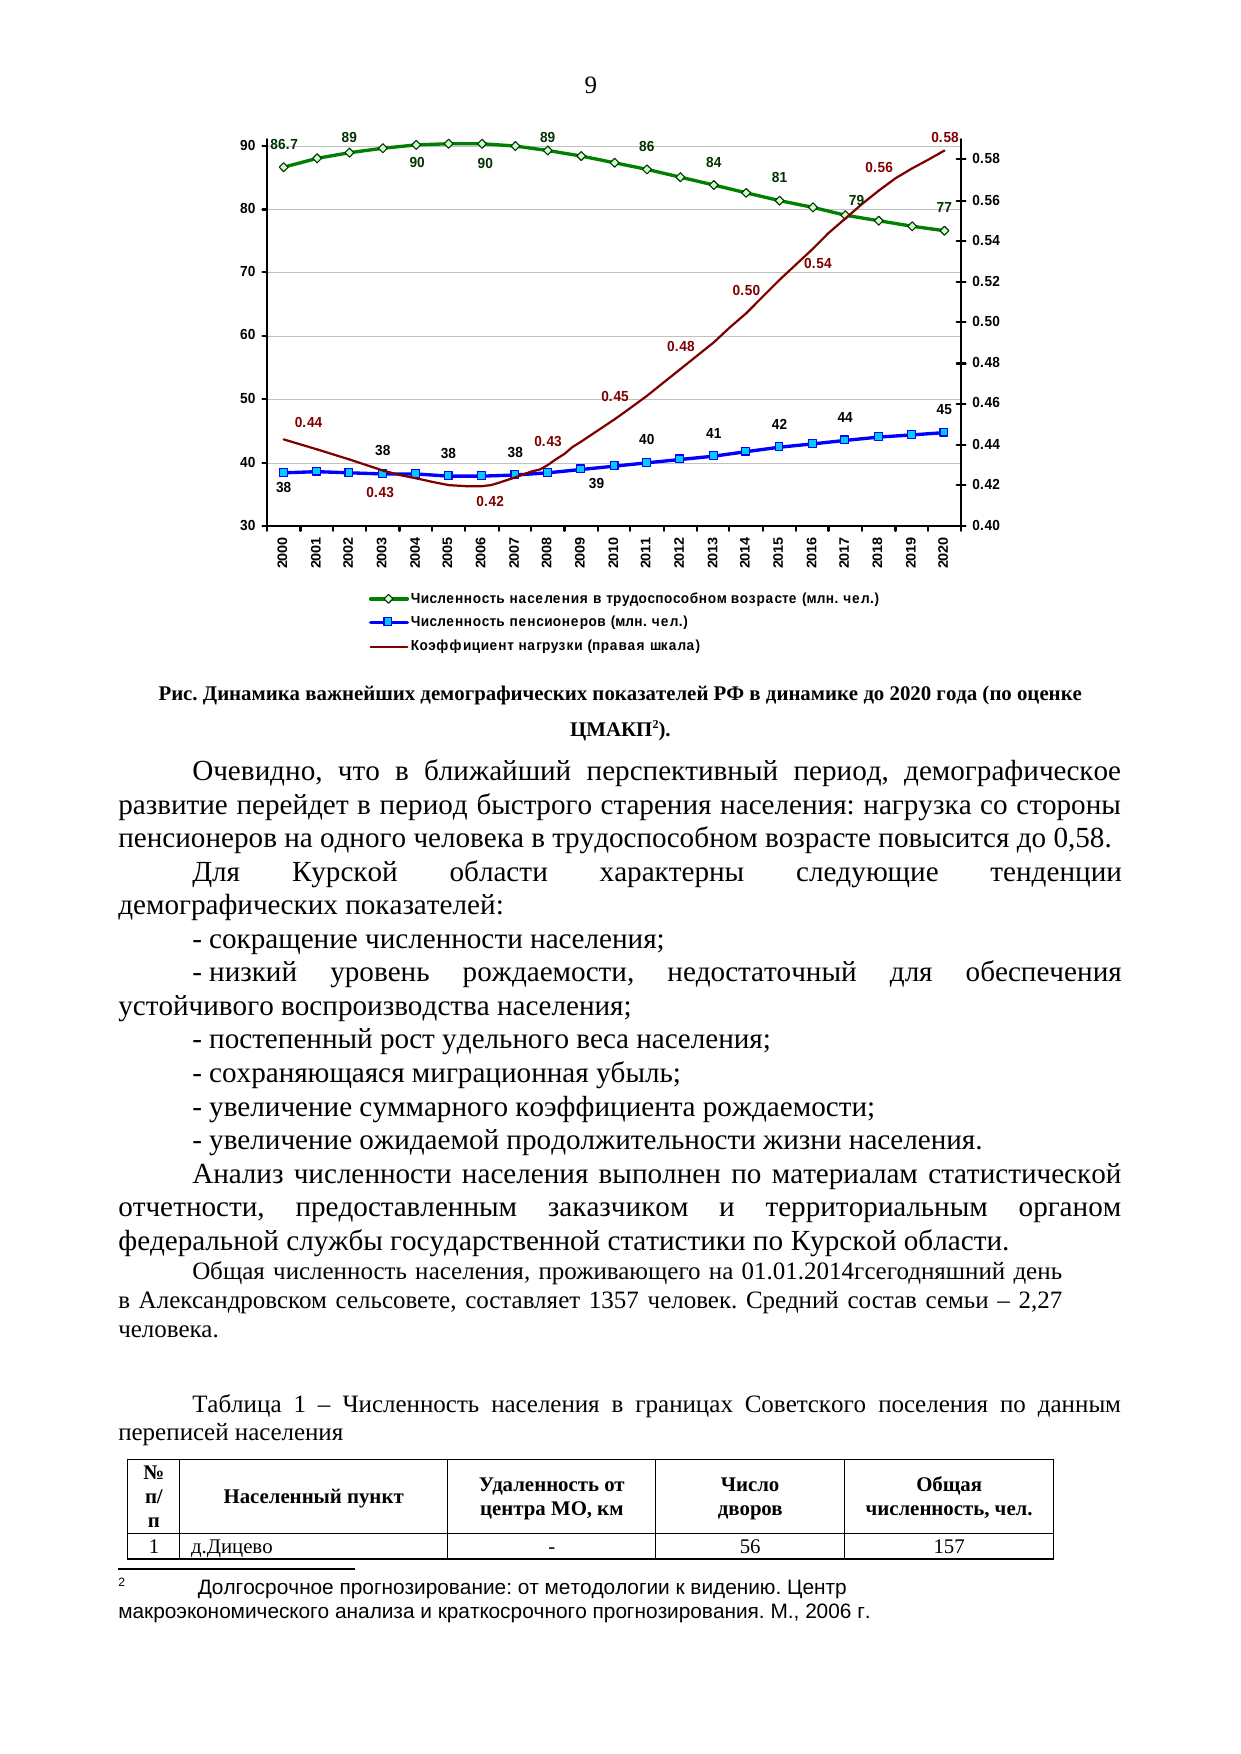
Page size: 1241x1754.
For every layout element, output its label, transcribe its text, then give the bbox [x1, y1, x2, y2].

table_cell 157 [845, 1534, 1053, 1558]
table_header Число дворов [656, 1460, 844, 1532]
text Для Курской области характерны следующие тенденции демографических показателей: [118, 854, 1122, 921]
text - увеличение суммарного коэффициента рождаемости; [118, 1089, 1122, 1122]
table_cell д.Дицево [180, 1534, 447, 1558]
text - увеличение ожидаемой продолжительности жизни населения. [118, 1122, 1122, 1156]
table_header Удаленность от центра МО, км [448, 1460, 655, 1532]
table_cell 56 [656, 1534, 844, 1558]
table_cell 1 [128, 1534, 179, 1558]
table_header Населенный пункт [180, 1460, 447, 1532]
text Общая численность населения, проживающего на 01.01.2014гсегодняшний день в Александровском сельсовете, составляет 1357 человек. Средний состав семьи – 2,27 человека. [118, 1256, 1063, 1343]
text - сохраняющаяся миграционная убыль; [118, 1055, 1122, 1089]
text Анализ численности населения выполнен по материалам статистической отчетности, предоставленным заказчиком и территориальным органом федеральной службы государственной статистики по Курской области. [118, 1156, 1122, 1256]
text - постепенный рост удельного веса населения; [118, 1022, 1122, 1055]
text Таблица 1 – Численность населения в границах Советского поселения по данным переписей населения [118, 1389, 1122, 1446]
table_header № п/п [128, 1460, 179, 1532]
text - сокращение численности населения; [118, 921, 1122, 954]
text Очевидно, что в ближайший перспективный период, демографическое развитие перейдет в период быстрого старения населения: нагрузка со стороны пенсионеров на одного человека в трудоспособном возрасте повысится до 0,58. [118, 753, 1122, 854]
table_header Общая численность, чел. [845, 1460, 1053, 1532]
table_cell - [448, 1534, 655, 1558]
text Рис. Динамика важнейших демографических показателей РФ в динамике до 2020 года (по оценке ЦМАКП). [118, 681, 1122, 741]
text - низкий уровень рождаемости, недостаточный для обеспечения устойчивого воспроизводства населения; [118, 954, 1122, 1022]
